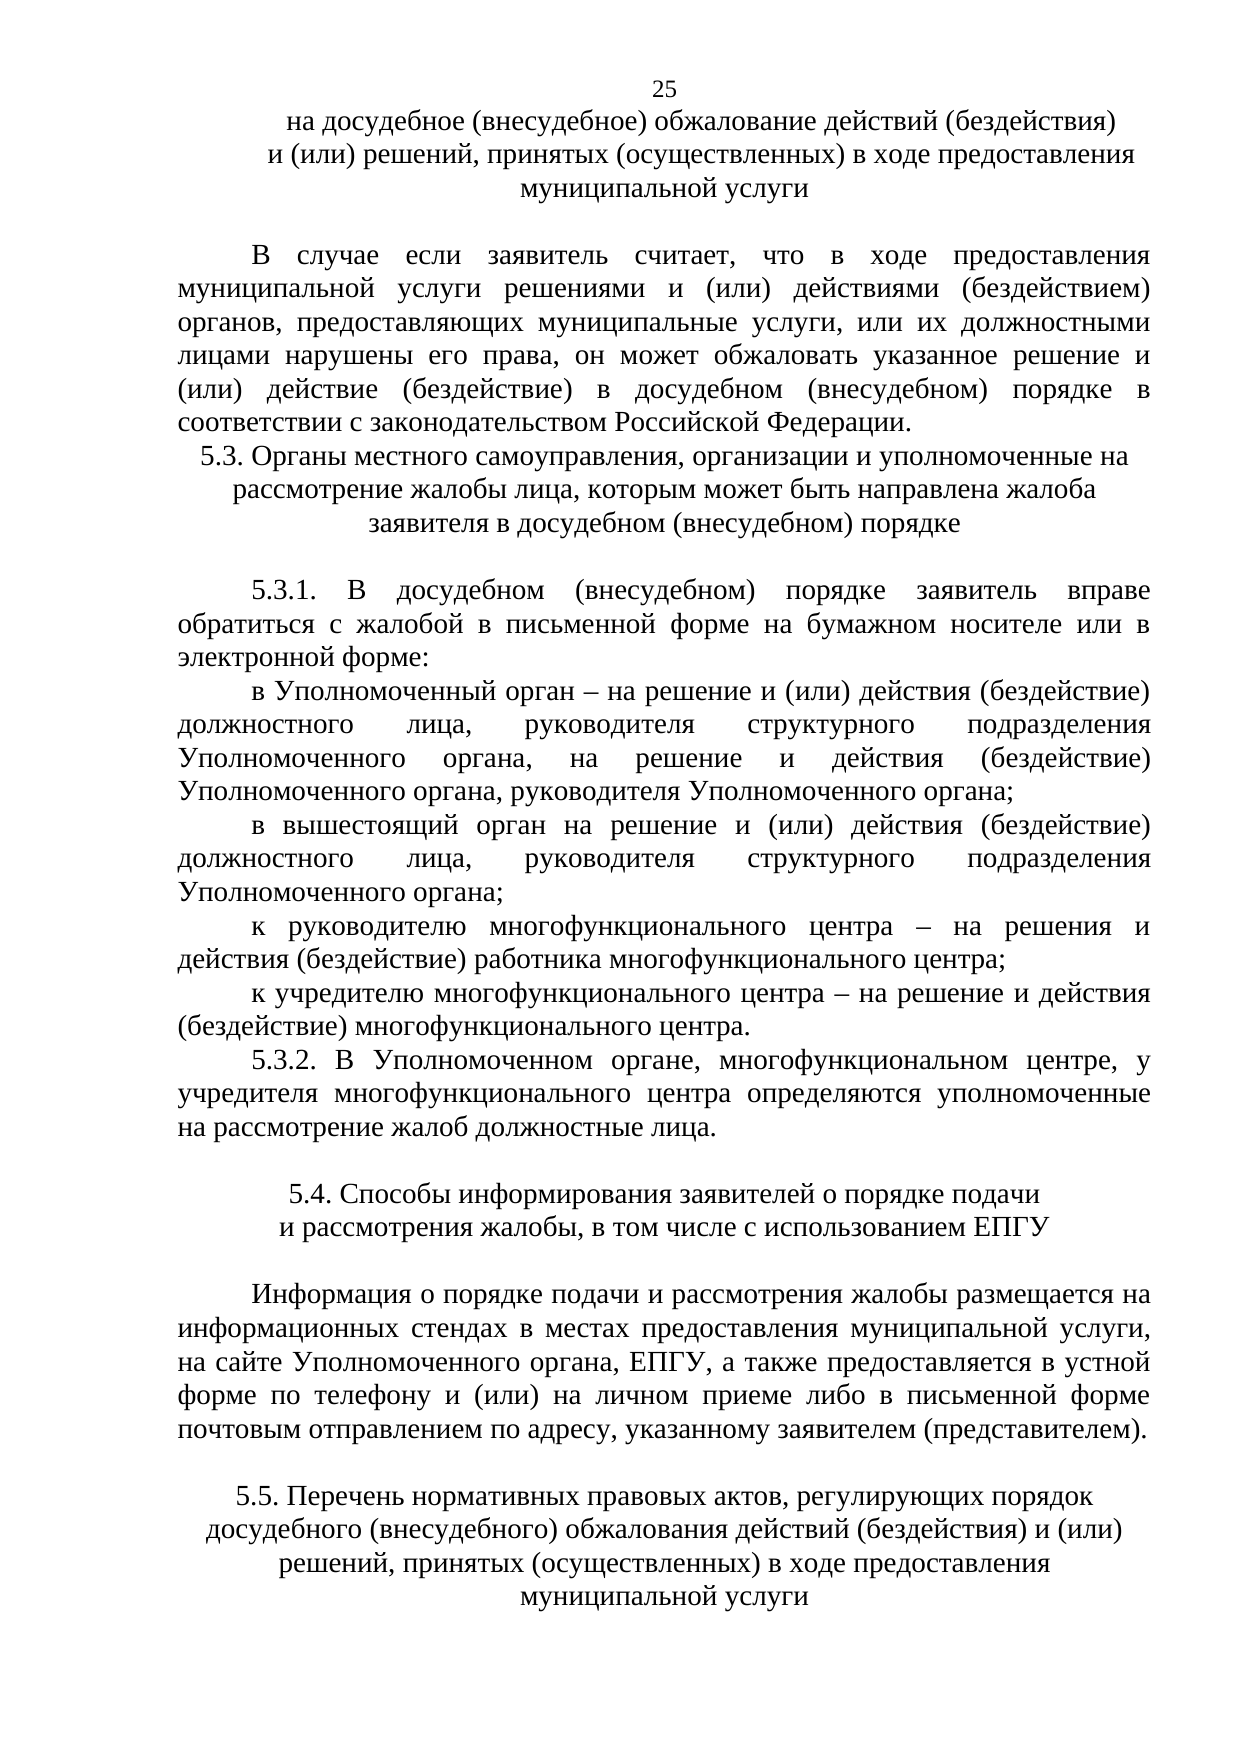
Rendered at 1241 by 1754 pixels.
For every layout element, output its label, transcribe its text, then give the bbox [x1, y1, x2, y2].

text в Уполномоченный орган – на решение и (или) действия (бездействие) должностного лица, руководителя структурного подразделения Уполномоченного органа, на решение и действия (бездействие) Уполномоченного органа, руководителя Уполномоченного органа; [177, 673, 1152, 807]
text 5.3.1. В досудебном (внесудебном) порядке заявитель вправе обратиться с жалобой в письменной форме на бумажном носителе или в электронной форме: [177, 572, 1152, 673]
text 5.3.2. В Уполномоченном органе, многофункциональном центре, у учредителя многофункционального центра определяются уполномоченные на рассмотрение жалоб должностные лица. [177, 1042, 1152, 1142]
text В случае если заявитель считает, что в ходе предоставления муниципальной услуги решениями и (или) действиями (бездействием) органов, предоставляющих муниципальные услуги, или их должностными лицами нарушены его права, он может обжаловать указанное решение и (или) действие (бездействие) в досудебном (внесудебном) порядке в соответствии с законодательством Российской Федерации. [177, 237, 1152, 438]
text к руководителю многофункционального центра – на решения и действия (бездействие) работника многофункционального центра; [177, 908, 1152, 975]
text и рассмотрения жалобы, в том числе с использованием ЕПГУ [177, 1209, 1152, 1243]
text к учредителю многофункционального центра – на решение и действия (бездействие) многофункционального центра. [177, 975, 1152, 1042]
text на досудебное (внесудебное) обжалование действий (бездействия) [177, 103, 1152, 136]
text 5.5. Перечень нормативных правовых актов, регулирующих порядок досудебного (внесудебного) обжалования действий (бездействия) и (или) решений, принятых (осуществленных) в ходе предоставления муниципальной услуги [177, 1478, 1152, 1612]
text в вышестоящий орган на решение и (или) действия (бездействие) должностного лица, руководителя структурного подразделения Уполномоченного органа; [177, 807, 1152, 908]
text 5.3. Органы местного самоуправления, организации и уполномоченные на рассмотрение жалобы лица, которым может быть направлена жалоба заявителя в досудебном (внесудебном) порядке [177, 438, 1152, 539]
text 5.4. Способы информирования заявителей о порядке подачи [177, 1176, 1152, 1209]
text и (или) решений, принятых (осуществленных) в ходе предоставления муниципальной услуги [177, 136, 1152, 203]
text Информация о порядке подачи и рассмотрения жалобы размещается на информационных стендах в местах предоставления муниципальной услуги, на сайте Уполномоченного органа, ЕПГУ, а также предоставляется в устной форме по телефону и (или) на личном приеме либо в письменной форме почтовым отправлением по адресу, указанному заявителем (представителем). [177, 1277, 1152, 1444]
